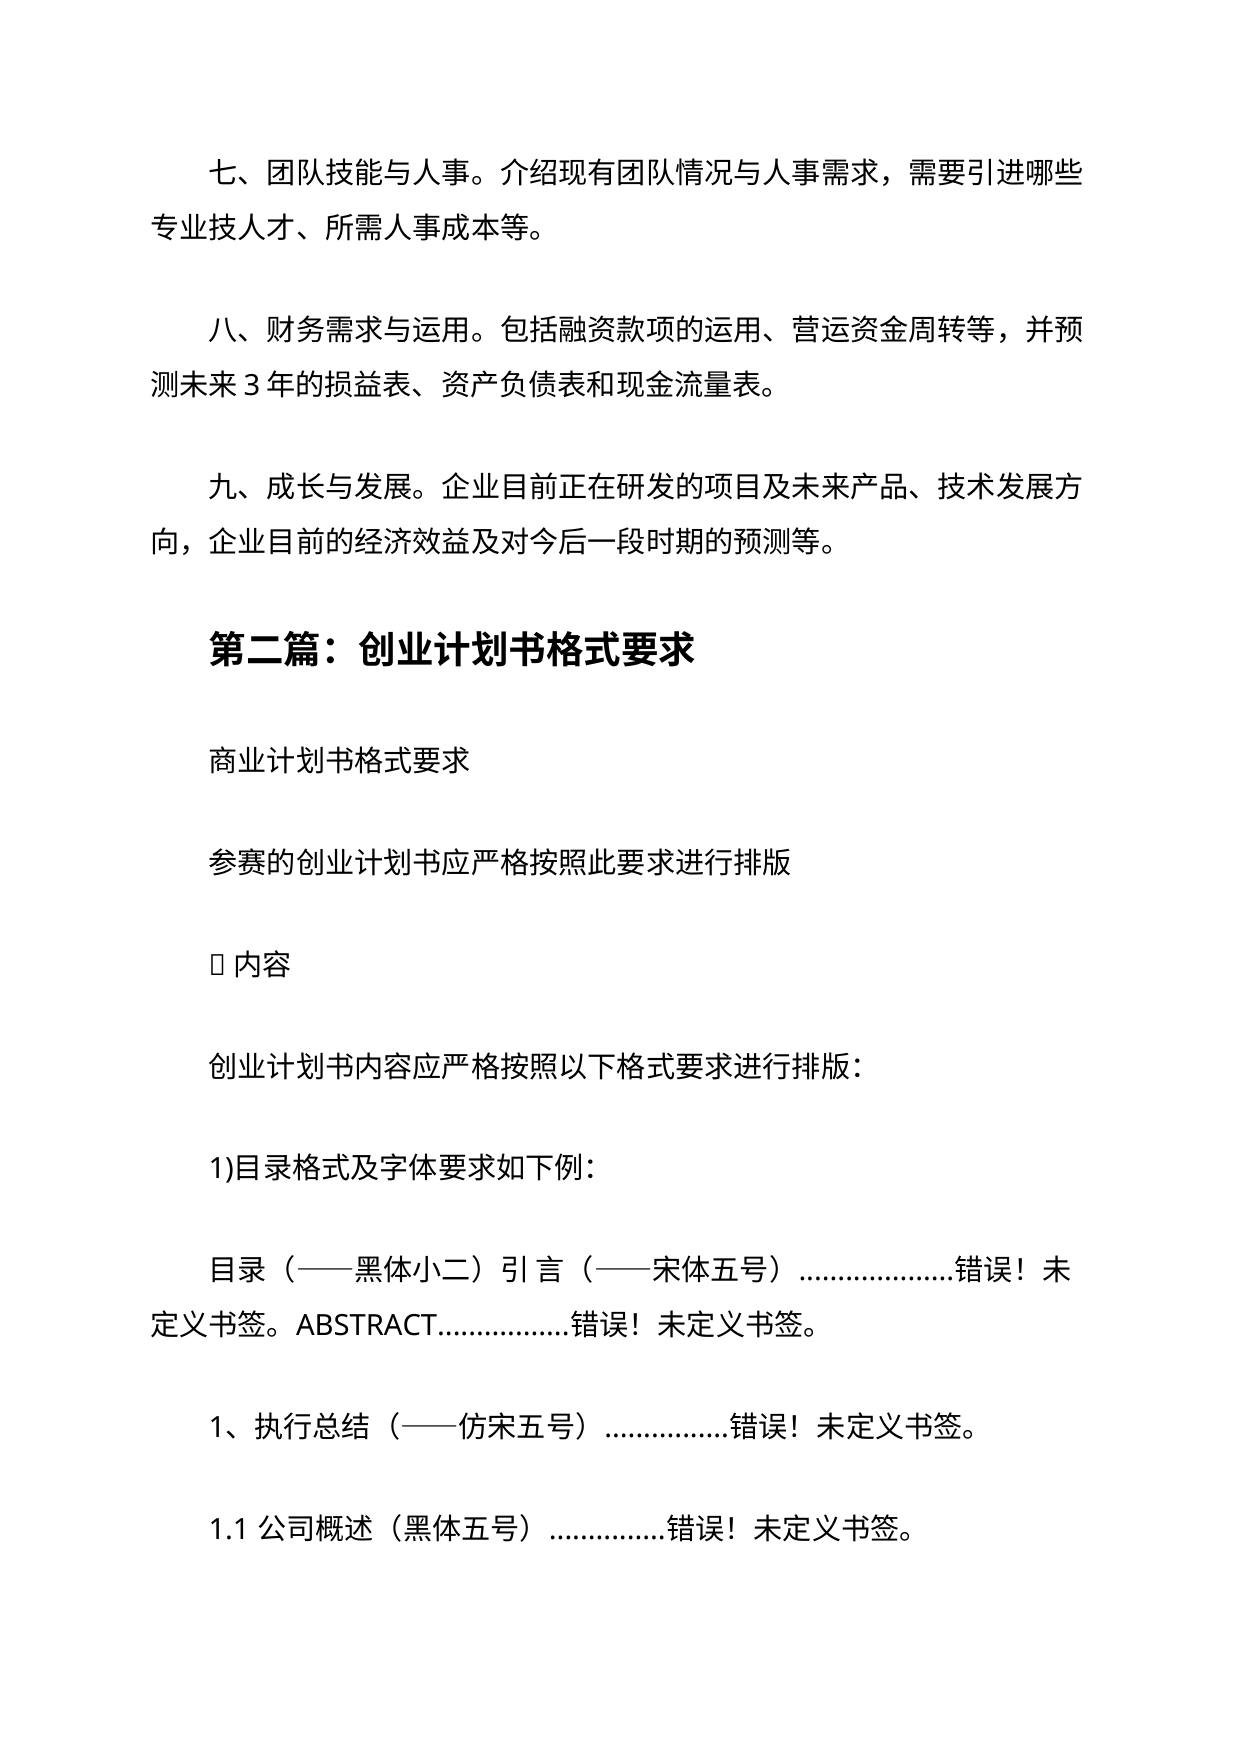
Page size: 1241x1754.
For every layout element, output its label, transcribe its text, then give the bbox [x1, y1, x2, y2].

text 创业计划书内容应严格按照以下格式要求进行排版： [150, 1043, 1090, 1085]
text 九、成长与发展。企业目前正在研发的项目及未来产品、技术发展方向，企业目前的经济效益及对今后一段时期的预测等。 [150, 463, 1090, 561]
text 目录（——黑体小二）引 言（——宋体五号）....................错误！未定义书签。ABSTRACT.................错误！未定义书签。 [150, 1247, 1090, 1344]
text 七、团队技能与人事。介绍现有团队情况与人事需求，需要引进哪些专业技人才、所需人事成本等。 [150, 150, 1090, 247]
text 1、执行总结（——仿宋五号）................错误！未定义书签。 [150, 1404, 1090, 1446]
text 1.1 公司概述（黑体五号）...............错误！未定义书签。 [150, 1506, 1090, 1548]
text 商业计划书格式要求 [150, 738, 1090, 780]
text 第二篇：创业计划书格式要求 [150, 620, 1090, 674]
text 八、财务需求与运用。包括融资款项的运用、营运资金周转等，并预测未来3年的损益表、资产负债表和现金流量表。 [150, 307, 1090, 404]
text 1)目录格式及字体要求如下例： [150, 1145, 1090, 1187]
text 参赛的创业计划书应严格按照此要求进行排版 [150, 839, 1090, 882]
text  内容 [150, 941, 1090, 983]
